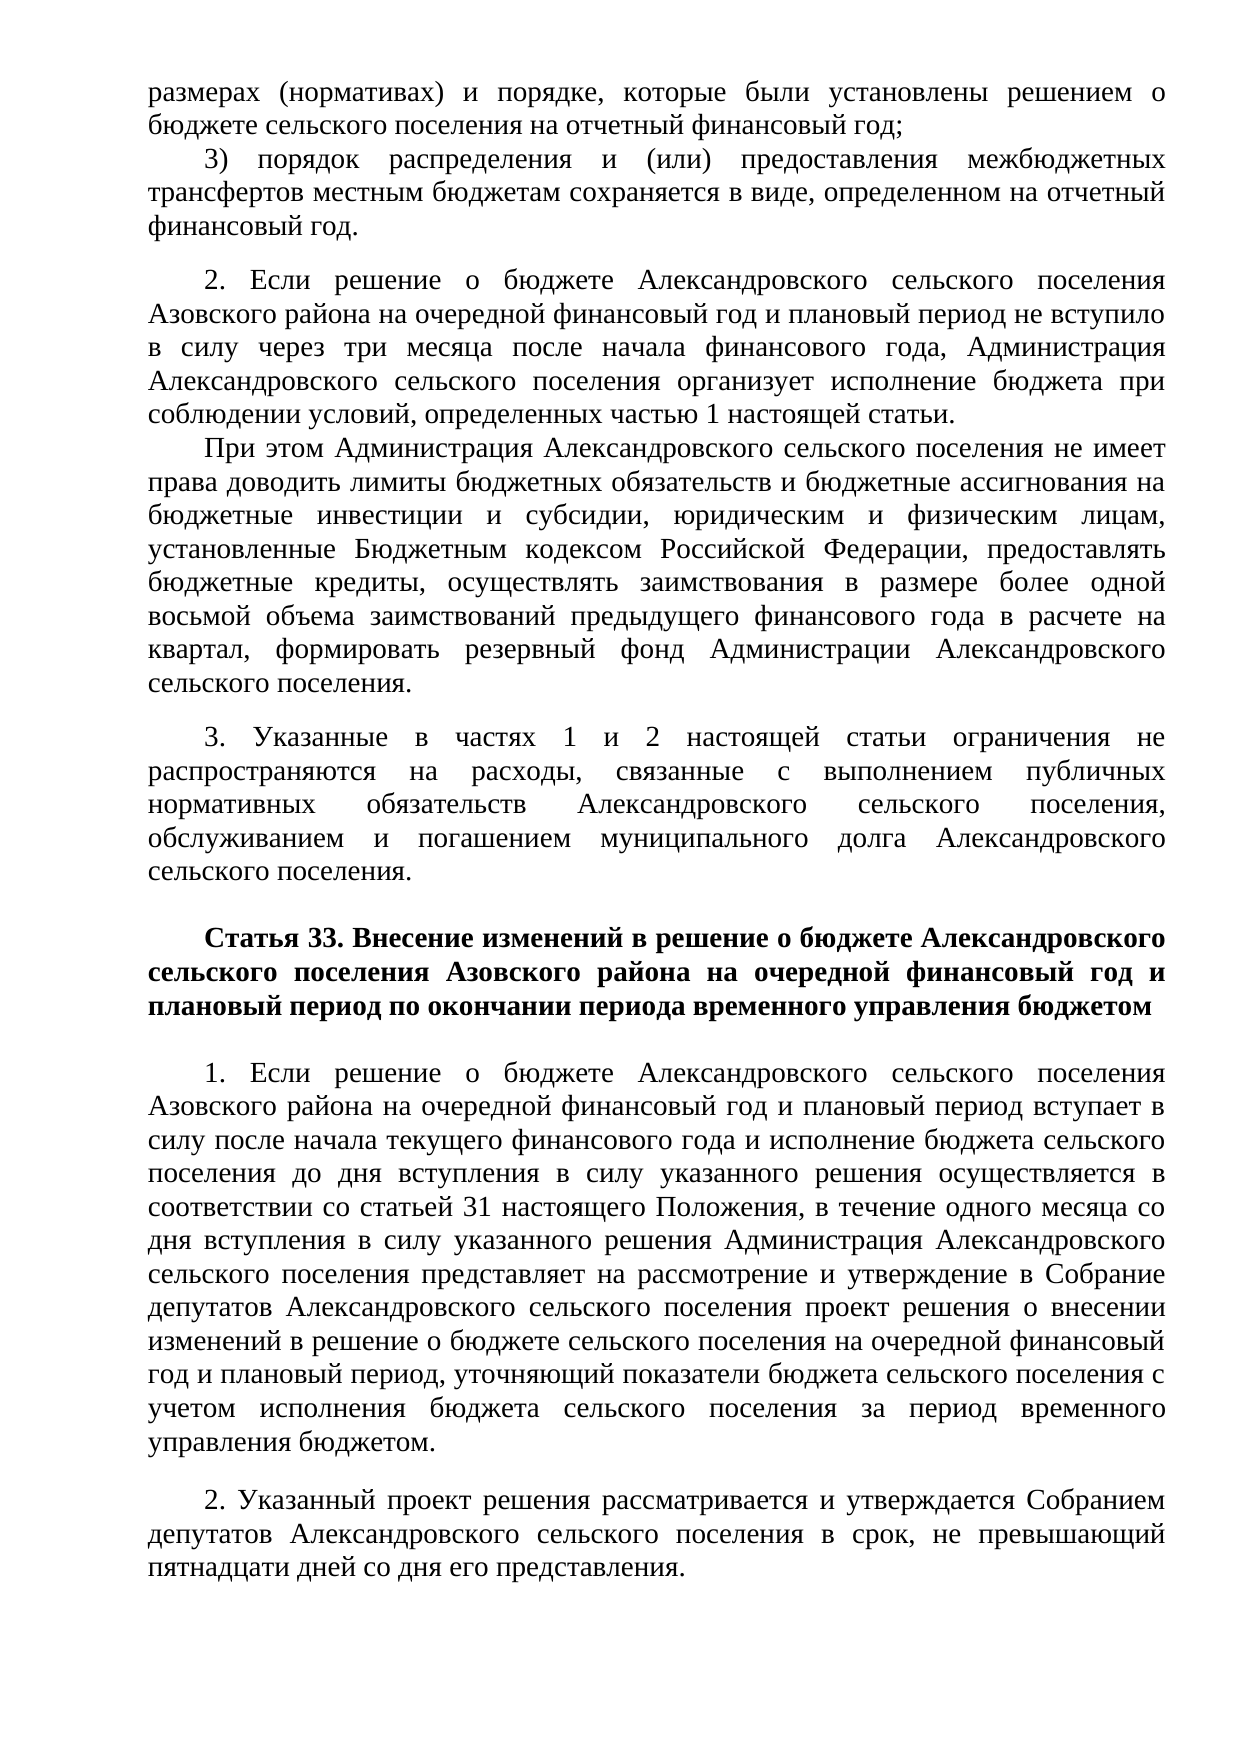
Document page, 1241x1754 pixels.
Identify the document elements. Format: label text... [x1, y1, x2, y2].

text 3) порядок распределения и (или) предоставления межбюджетных трансфертов местным бюджетам сохраняется в виде, определенном на отчетный финансовый год. [148, 141, 1167, 242]
text 2. Указанный проект решения рассматривается и утверждается Собранием депутатов Александровского сельского поселения в срок, не превышающий пятнадцати дней со дня его представления. [148, 1482, 1167, 1583]
text 3. Указанные в частях 1 и 2 настоящей статьи ограничения не распространяются на расходы, связанные с выполнением публичных нормативных обязательств Александровского сельского поселения, обслуживанием и погашением муниципального долга Александровского сельского поселения. [148, 719, 1167, 887]
text Статья 33. Внесение изменений в решение о бюджете Александровского сельского поселения Азовского района на очередной финансовый год и плановый период по окончании периода временного управления бюджетом [148, 921, 1167, 1021]
text При этом Администрация Александровского сельского поселения не имеет права доводить лимиты бюджетных обязательств и бюджетные ассигнования на бюджетные инвестиции и субсидии, юридическим и физическим лицам, установленные Бюджетным кодексом Российской Федерации, предоставлять бюджетные кредиты, осуществлять заимствования в размере более одной восьмой объема заимствований предыдущего финансового года в расчете на квартал, формировать резервный фонд Администрации Александровского сельского поселения. [148, 430, 1167, 698]
text 1. Если решение о бюджете Александровского сельского поселения Азовского района на очередной финансовый год и плановый период вступает в силу после начала текущего финансового года и исполнение бюджета сельского поселения до дня вступления в силу указанного решения осуществляется в соответствии со статьей 31 настоящего Положения, в течение одного месяца со дня вступления в силу указанного решения Администрация Александровского сельского поселения представляет на рассмотрение и утверждение в Собрание депутатов Александровского сельского поселения проект решения о внесении изменений в решение о бюджете сельского поселения на очередной финансовый год и плановый период, уточняющий показатели бюджета сельского поселения с учетом исполнения бюджета сельского поселения за период временного управления бюджетом. [148, 1055, 1167, 1457]
text 2. Если решение о бюджете Александровского сельского поселения Азовского района на очередной финансовый год и плановый период не вступило в силу через три месяца после начала финансового года, Администрация Александровского сельского поселения организует исполнение бюджета при соблюдении условий, определенных частью 1 настоящей статьи. [148, 262, 1167, 430]
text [148, 74, 1167, 141]
